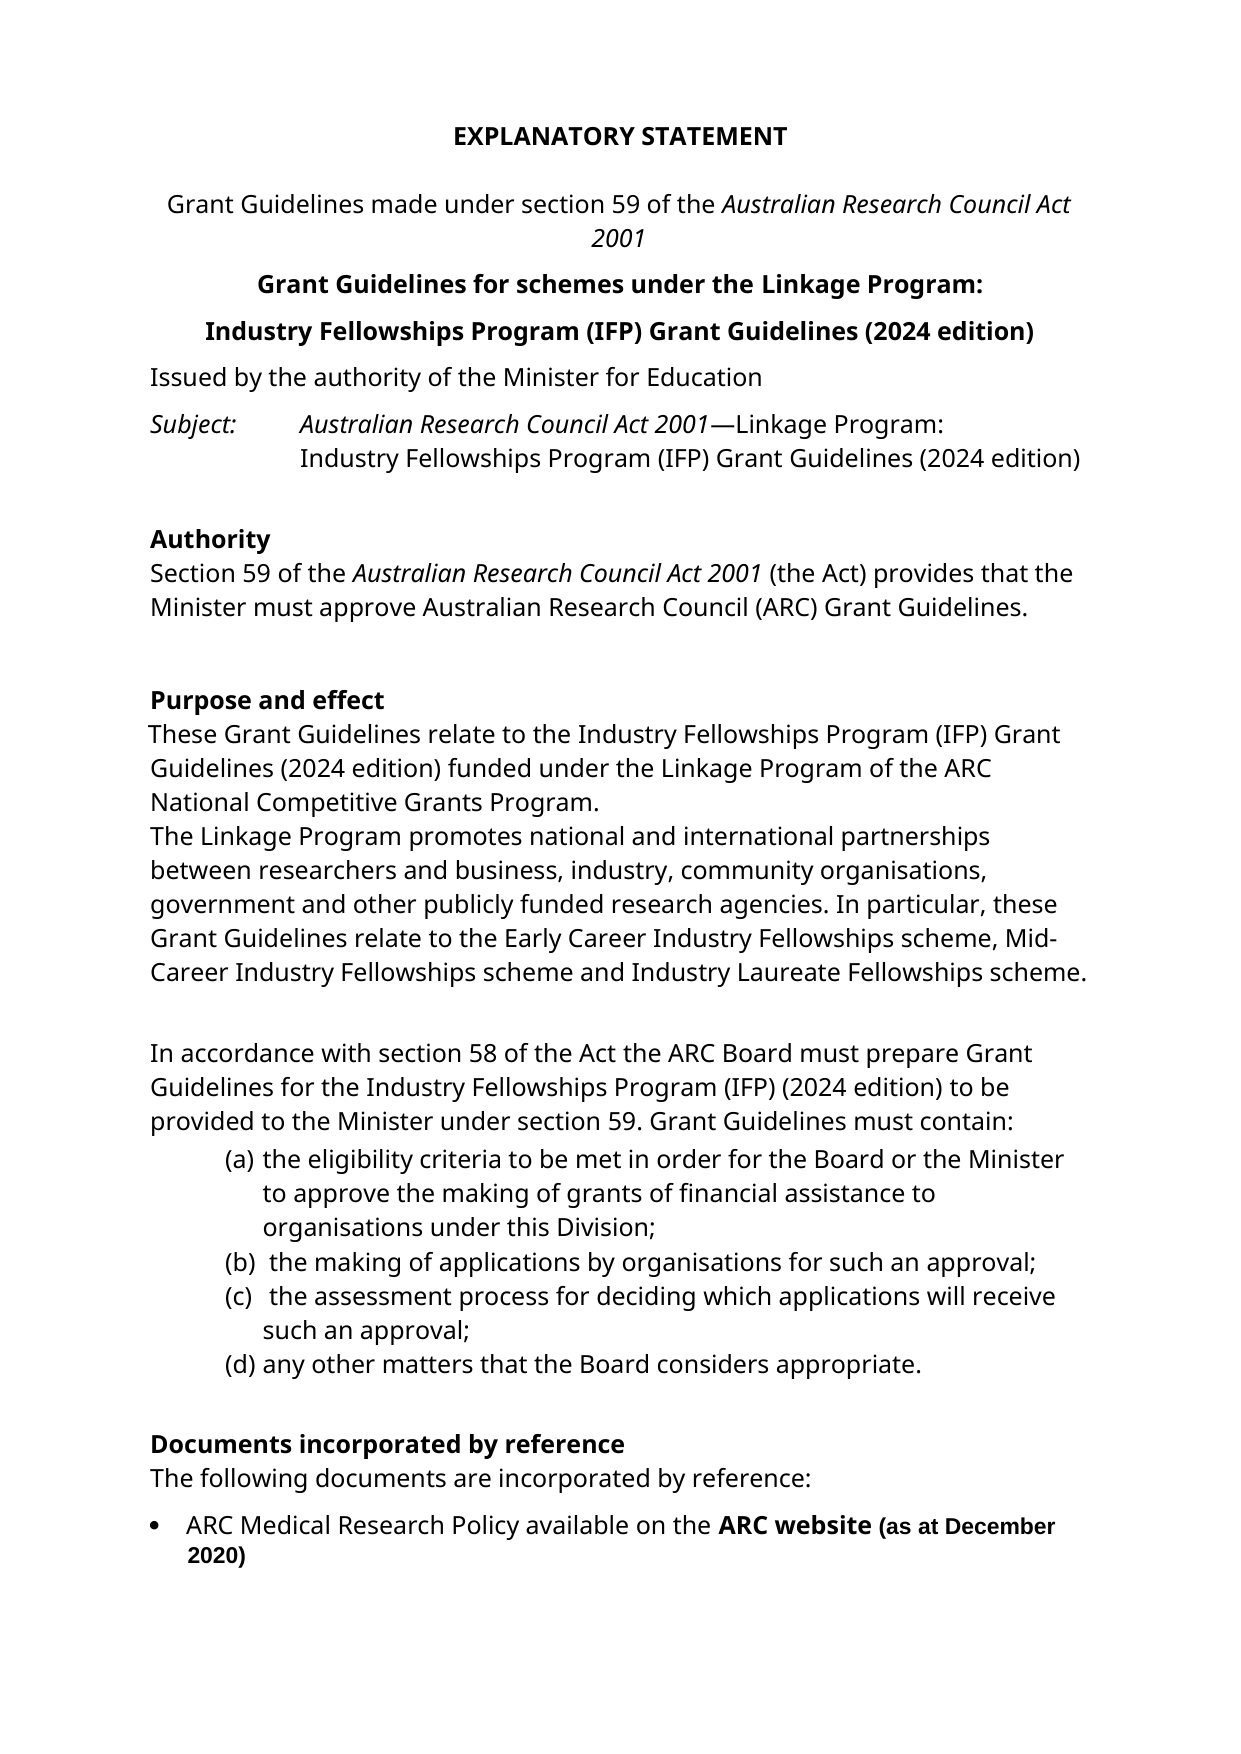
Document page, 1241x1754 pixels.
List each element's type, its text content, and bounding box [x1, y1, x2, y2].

list the assessment process for deciding which applications will receive such an approval; [225, 1278, 1090, 1346]
list Industry Fellowships Program (IFP) Grant Guidelines (2024 edition) [150, 313, 1090, 347]
text EXPLANATORY STATEMENT [150, 118, 1090, 152]
text Issued by the authority of the Minister for Education [150, 360, 1083, 394]
text The following documents are incorporated by reference: [150, 1461, 1090, 1495]
text ARC Medical Research Policy available on the ARC website (as at December 2020) [150, 1508, 1090, 1568]
text Authority [150, 521, 1083, 555]
text Purpose and effect [150, 682, 1090, 717]
list the eligibility criteria to be met in order for the Board or the Minister to approve the making of grants of financial assistance to organisations under this Division; [225, 1142, 1090, 1244]
text Grant Guidelines made under section 59 of the Australian Research Council Act 2001 [150, 186, 1090, 254]
list Grant Guidelines for schemes under the Linkage Program: [150, 267, 1090, 301]
list Subject: Australian Research Council Act 2001—Linkage Program: Industry Fellowships Program (IFP) Grant Guidelines (2024 edition) [150, 407, 1090, 475]
list These Grant Guidelines relate to the Industry Fellowships Program (IFP) Grant Guidelines (2024 edition) funded under the Linkage Program of the ARC National Competitive Grants Program. The Linkage Program promotes national and international partnerships between researchers and business, industry, community organisations, government and other publicly funded research agencies. In particular, these Grant Guidelines relate to the Early Career Industry Fellowships scheme, Mid-Career Industry Fellowships scheme and Industry Laureate Fellowships scheme. [148, 717, 1090, 989]
list the making of applications by organisations for such an approval; [225, 1244, 1090, 1278]
text In accordance with section 58 of the Act the ARC Board must prepare Grant Guidelines for the Industry Fellowships Program (IFP) (2024 edition) to be provided to the Minister under section 59. Grant Guidelines must contain: [150, 1036, 1083, 1138]
text Documents incorporated by reference [150, 1427, 1090, 1461]
text Section 59 of the Australian Research Council Act 2001 (the Act) provides that the Minister must approve Australian Research Council (ARC) Grant Guidelines. [150, 555, 1090, 623]
list any other matters that the Board considers appropriate. [225, 1346, 1090, 1380]
